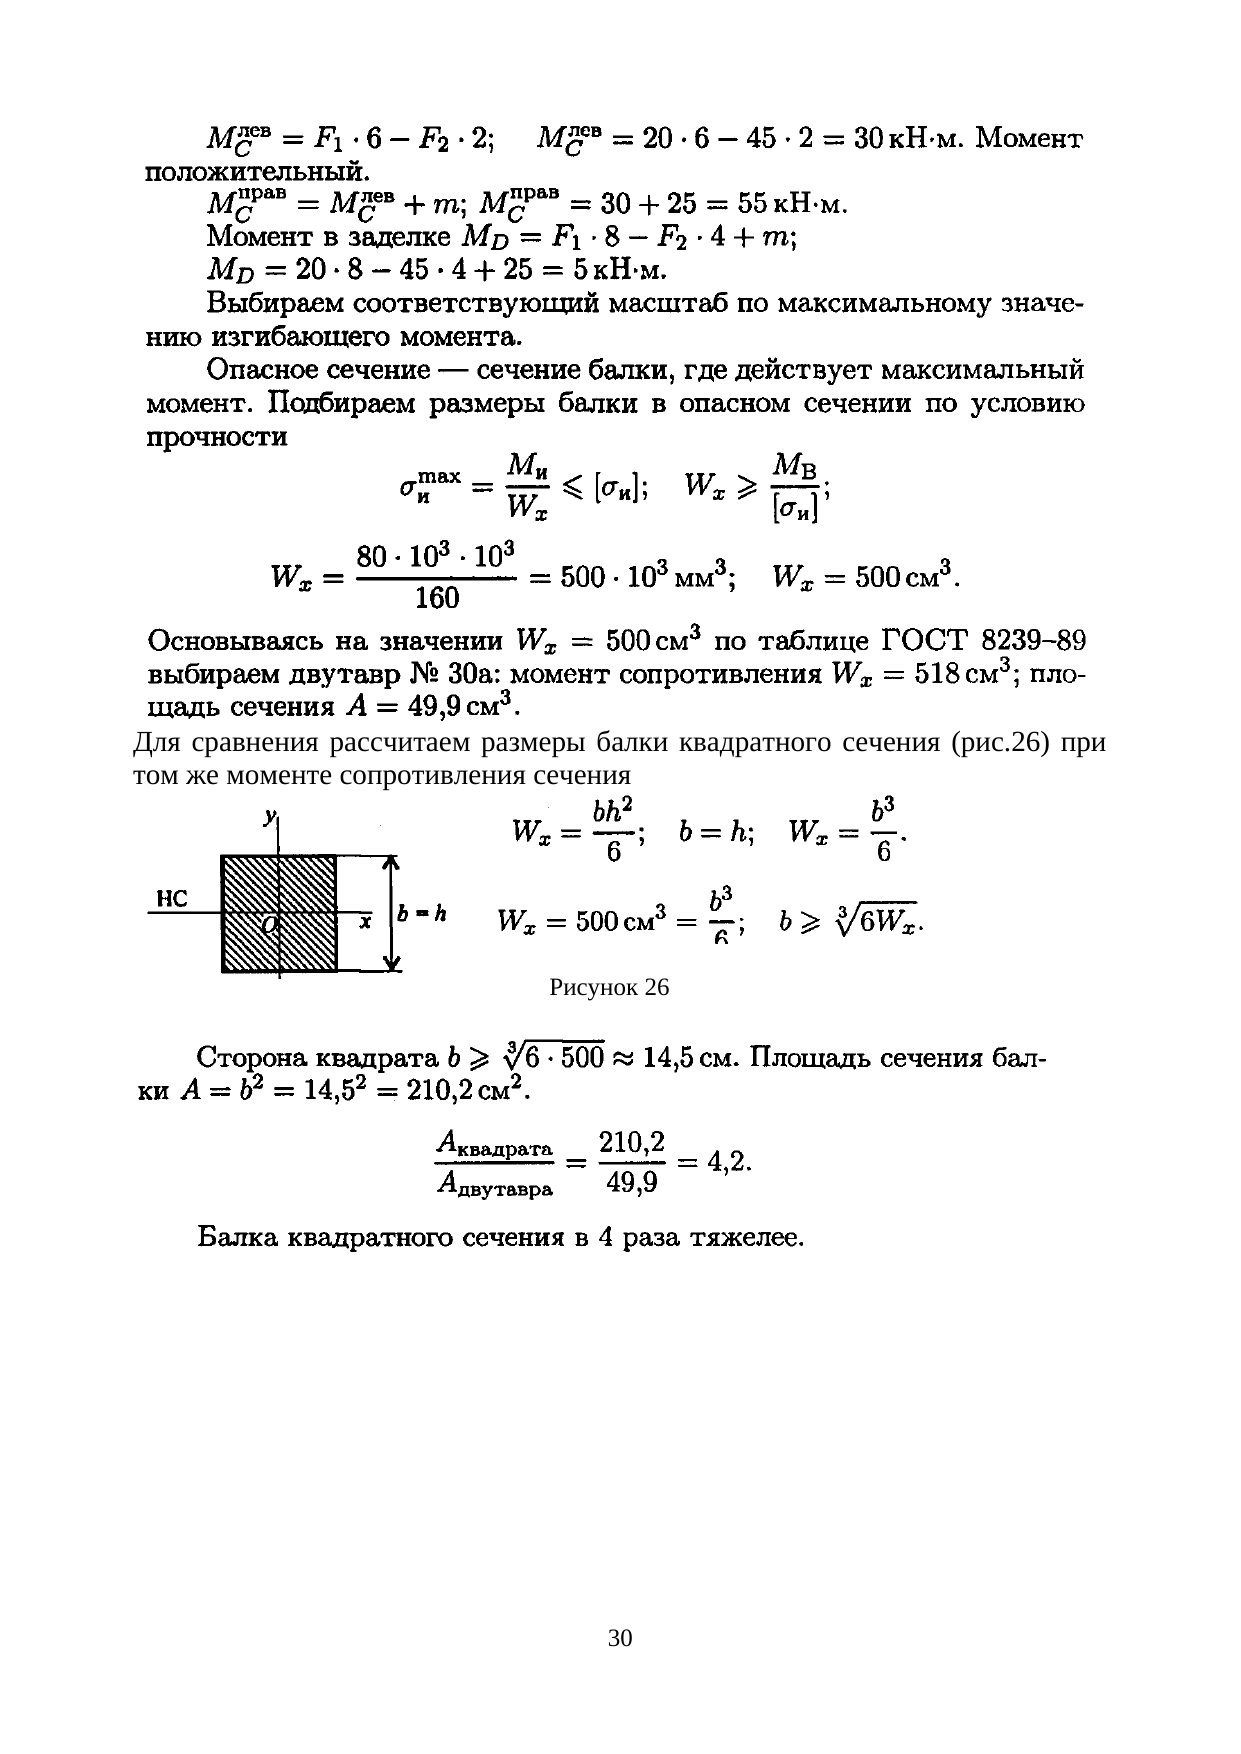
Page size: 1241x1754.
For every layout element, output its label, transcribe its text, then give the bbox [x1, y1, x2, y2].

text Для сравнения рассчитаем размеры балки квадратного сечения (рис.26) при том же моменте сопротивления сечения [133, 118, 1107, 791]
text Рисунок 26 [133, 972, 1107, 1001]
